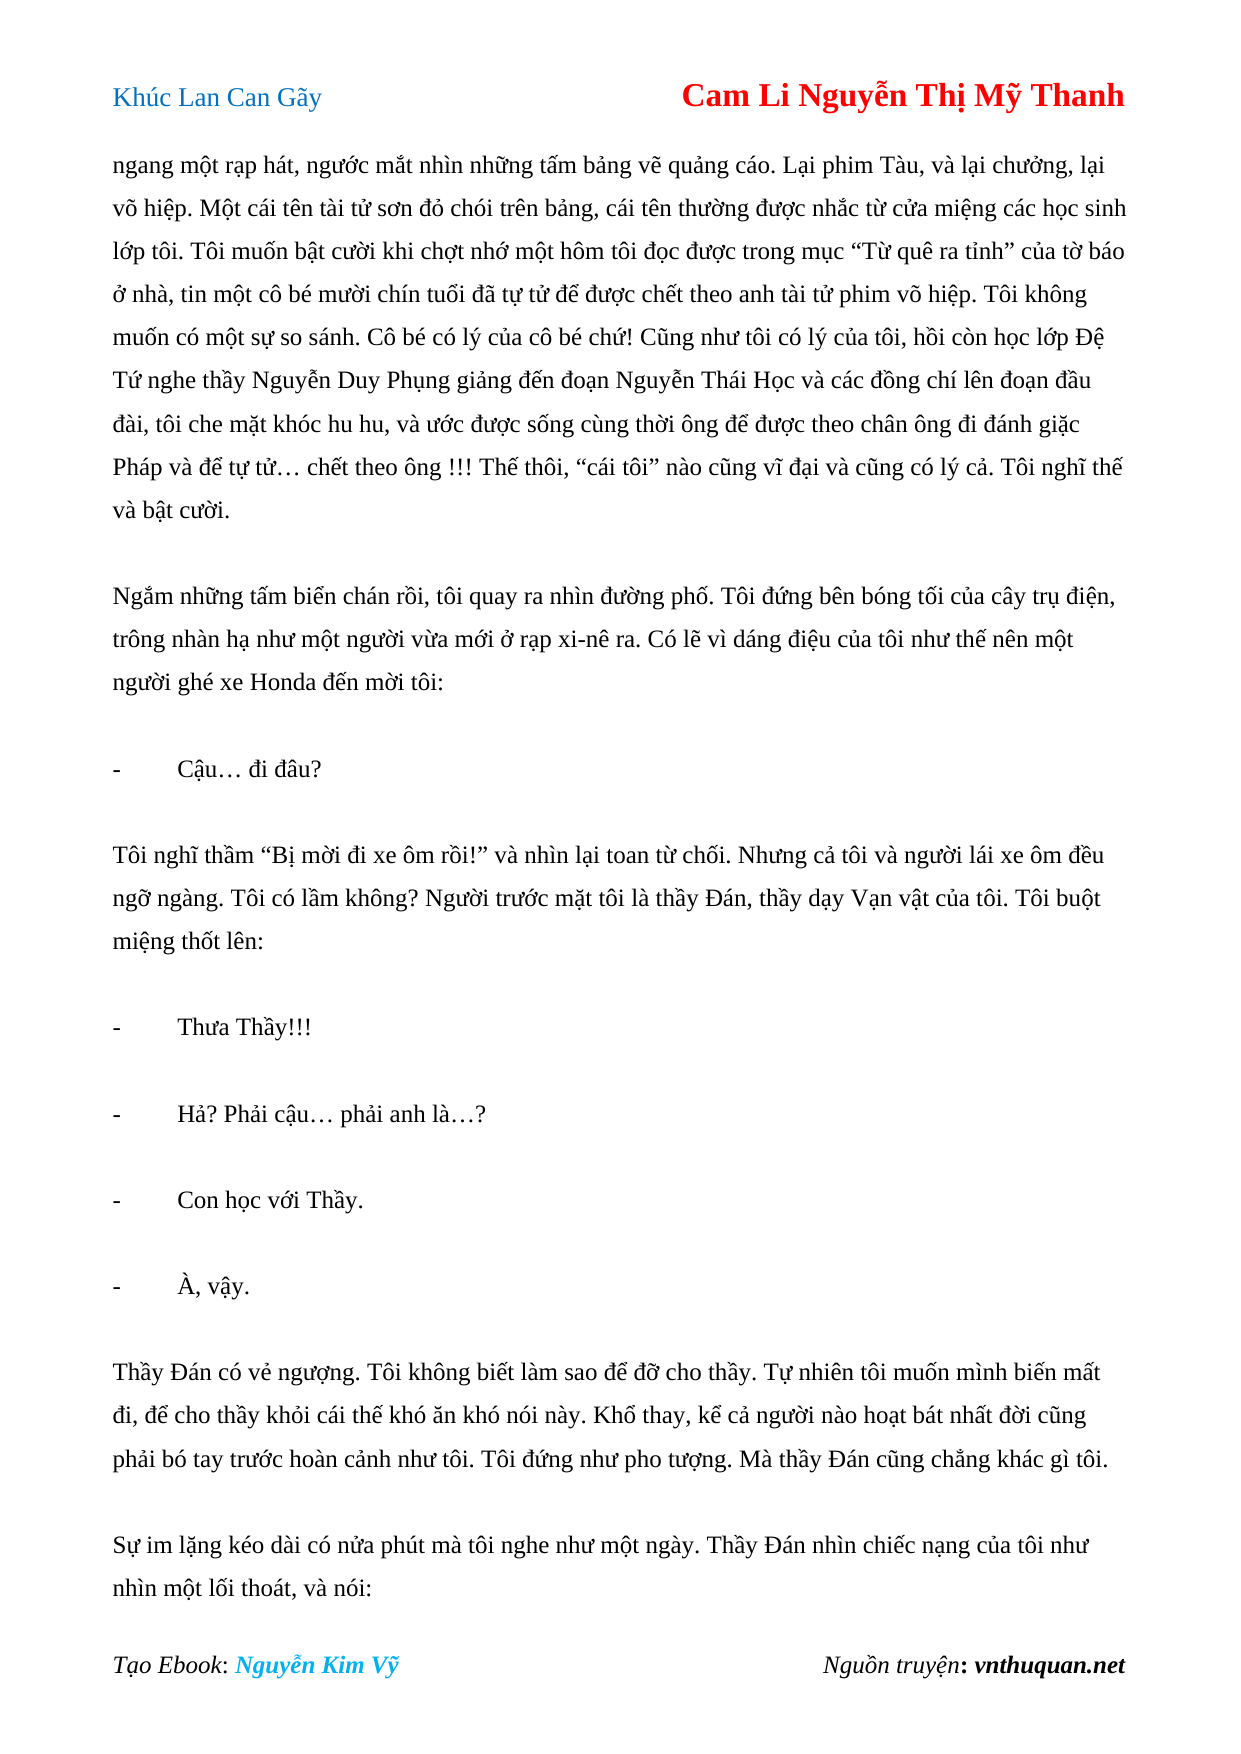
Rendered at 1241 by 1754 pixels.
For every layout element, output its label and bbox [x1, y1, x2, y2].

text [112, 150, 1128, 1602]
